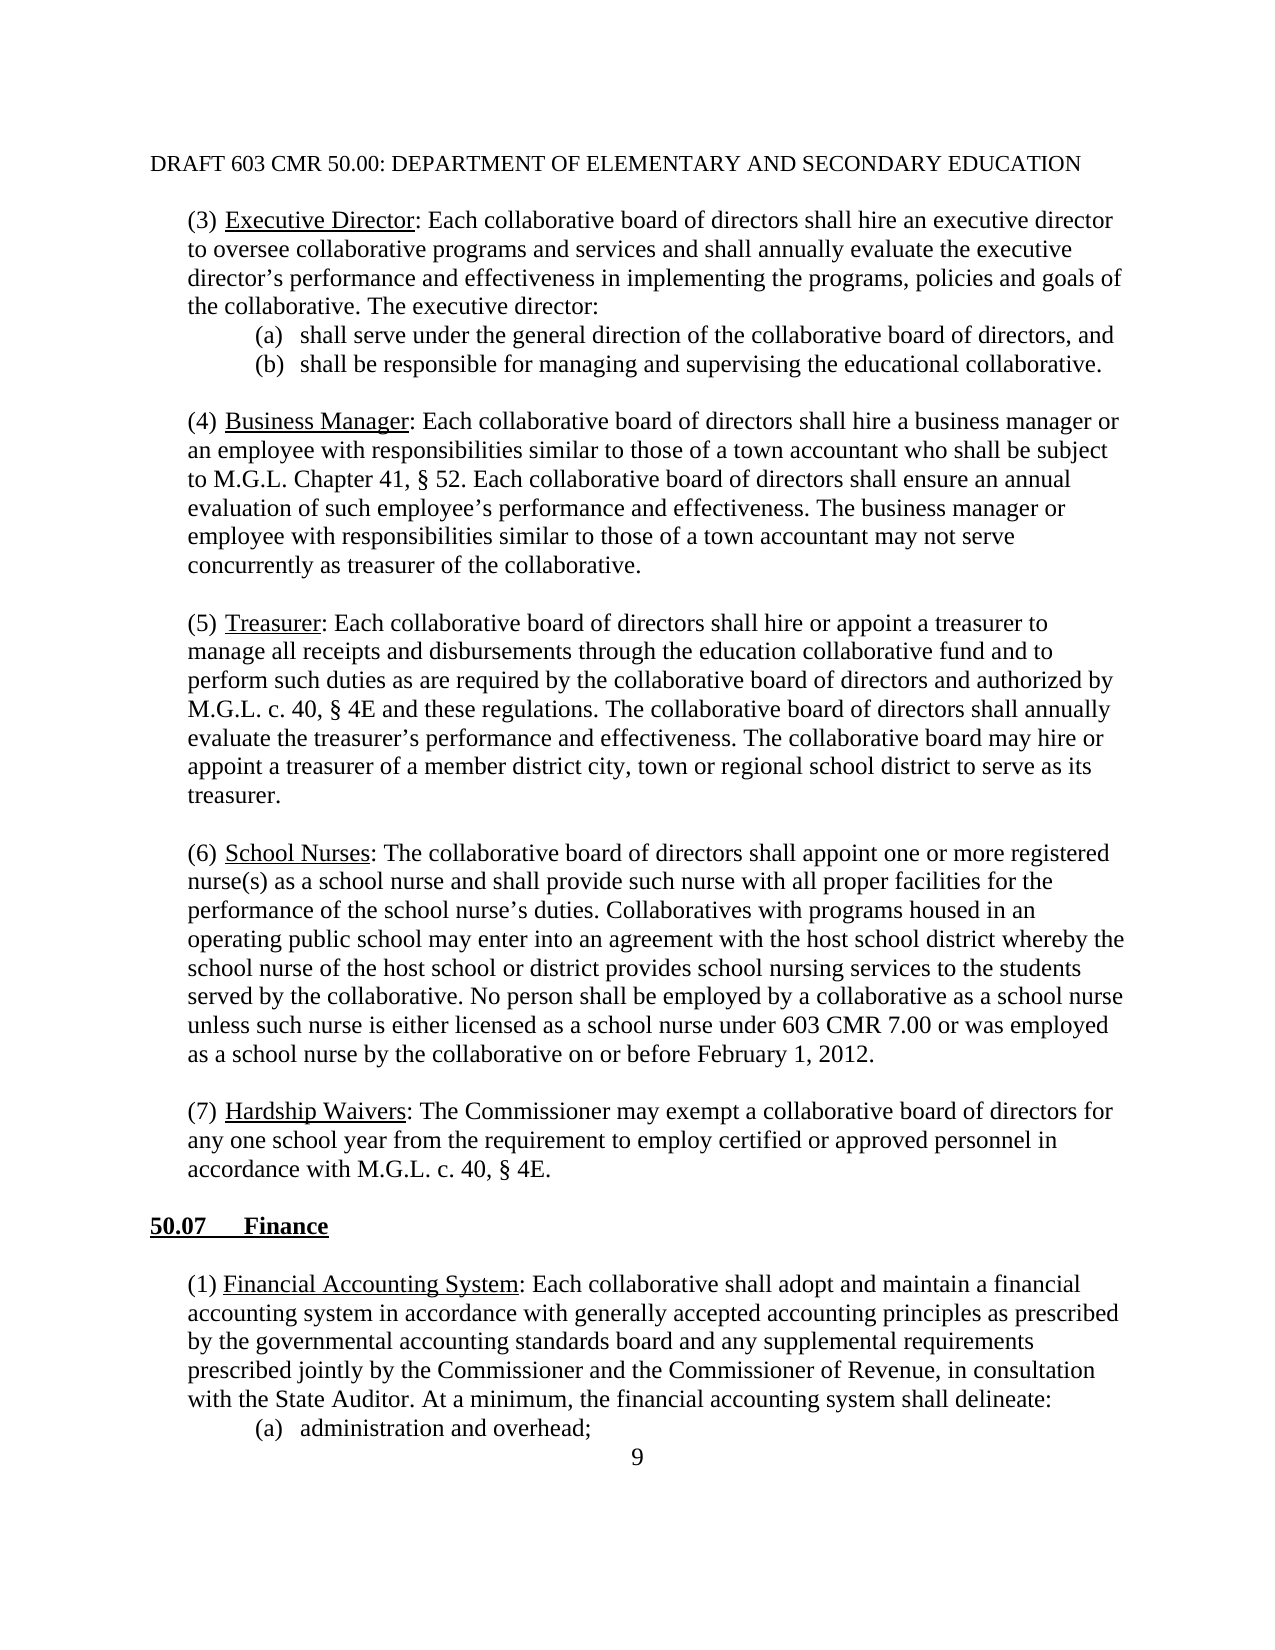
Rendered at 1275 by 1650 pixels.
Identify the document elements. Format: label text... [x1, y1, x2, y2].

text 50.07 Finance [150, 1211, 1125, 1240]
list School Nurses: The collaborative board of directors shall appoint one or more registered nurse(s) as a school nurse and shall provide such nurse with all proper facilities for the performance of the school nurse’s duties. Collaboratives with programs housed in an operating public school may enter into an agreement with the host school district whereby the school nurse of the host school or district provides school nursing services to the students served by the collaborative. No person shall be employed by a collaborative as a school nurse unless such nurse is either licensed as a school nurse under 603 CMR 7.00 or was employed as a school nurse by the collaborative on or before February 1, 2012. [187, 838, 1125, 1068]
list shall be responsible for managing and supervising the educational collaborative. [255, 349, 1125, 378]
list Financial Accounting System: Each collaborative shall adopt and maintain a financial accounting system in accordance with generally accepted accounting principles as prescribed by the governmental accounting standards board and any supplemental requirements prescribed jointly by the Commissioner and the Commissioner of Revenue, in consultation with the State Auditor. At a minimum, the financial accounting system shall delineate: [187, 1269, 1125, 1413]
list shall serve under the general direction of the collaborative board of directors, and [255, 320, 1125, 349]
list Treasurer: Each collaborative board of directors shall hire or appoint a treasurer to manage all receipts and disbursements through the education collaborative fund and to perform such duties as are required by the collaborative board of directors and authorized by M.G.L. c. 40, § 4E and these regulations. The collaborative board of directors shall annually evaluate the treasurer’s performance and effectiveness. The collaborative board may hire or appoint a treasurer of a member district city, town or regional school district to serve as its treasurer. [187, 608, 1125, 809]
list Business Manager: Each collaborative board of directors shall hire a business manager or an employee with responsibilities similar to those of a town accountant who shall be subject to M.G.L. Chapter 41, § 52. Each collaborative board of directors shall ensure an annual evaluation of such employee’s performance and effectiveness. The business manager or employee with responsibilities similar to those of a town accountant may not serve concurrently as treasurer of the collaborative. [187, 406, 1125, 579]
list Executive Director: Each collaborative board of directors shall hire an executive director to oversee collaborative programs and services and shall annually evaluate the executive director’s performance and effectiveness in implementing the programs, policies and goals of the collaborative. The executive director: [187, 205, 1125, 320]
list Hardship Waivers: The Commissioner may exempt a collaborative board of directors for any one school year from the requirement to employ certified or approved personnel in accordance with M.G.L. c. 40, § 4E. [187, 1096, 1125, 1183]
list administration and overhead; [255, 1413, 1125, 1441]
